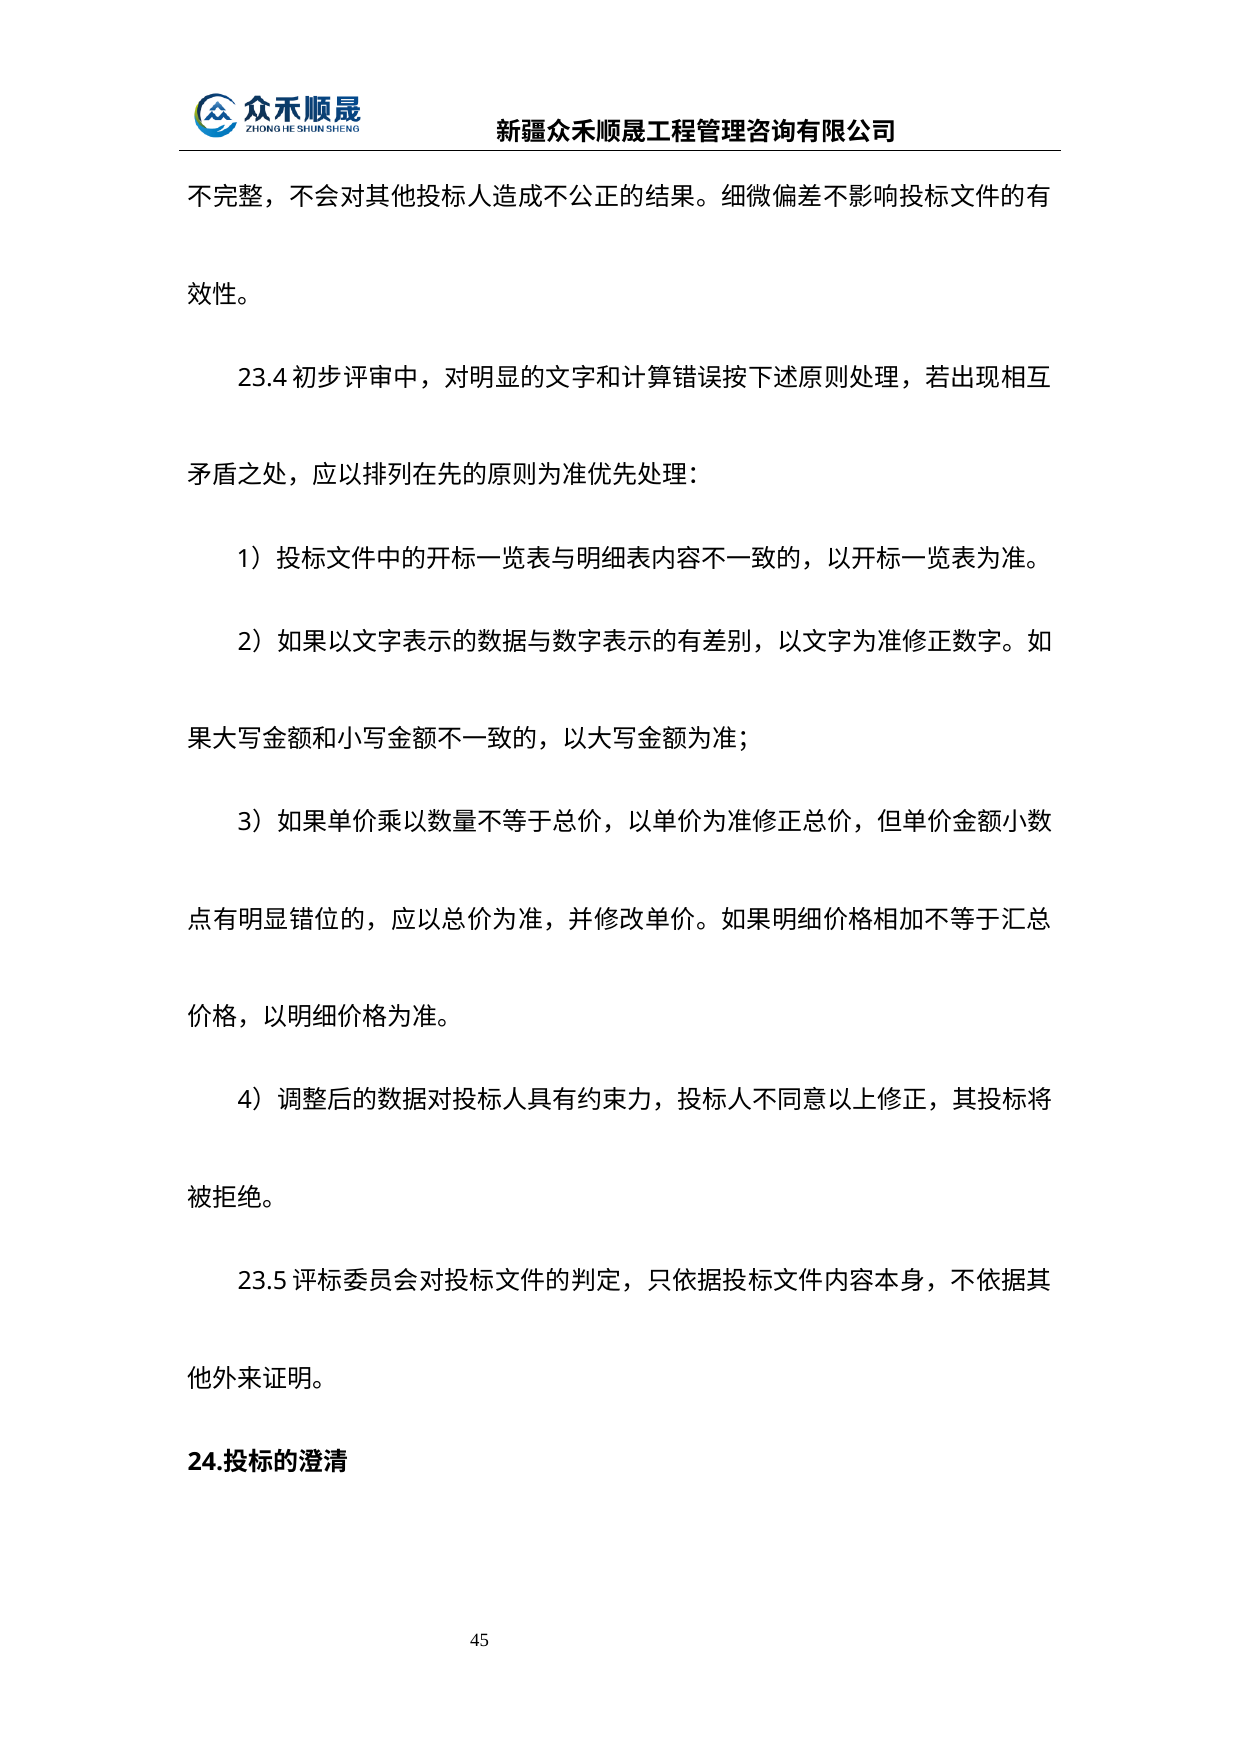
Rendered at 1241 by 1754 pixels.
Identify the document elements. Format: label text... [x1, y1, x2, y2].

picture [187, 90, 365, 141]
text 2）如果以文字表示的数据与数字表示的有差别，以文字为准修正数字。如果大写金额和小写金额不一致的，以大写金额为准； [187, 607, 1053, 769]
text 23.4初步评审中，对明显的文字和计算错误按下述原则处理，若出现相互矛盾之处，应以排列在先的原则为准优先处理： [187, 343, 1053, 506]
text 3）如果单价乘以数量不等于总价，以单价为准修正总价，但单价金额小数点有明显错位的，应以总价为准，并修改单价。如果明细价格相加不等于汇总价格，以明细价格为准。 [187, 787, 1053, 1047]
text 23.3投标文件的细微偏差是指在实质上响应招标文件要求，但在个别地方存在漏项或者提供了不完整的技术信息和数据等情况，并且补正这些遗漏或者不完整，不会对其他投标人造成不公正的结果。细微偏差不影响投标文件的有效性。 [187, 162, 1053, 325]
text 24.投标的澄清 [187, 1427, 1053, 1492]
text 1）投标文件中的开标一览表与明细表内容不一致的，以开标一览表为准。 [187, 524, 1053, 589]
text 23.5评标委员会对投标文件的判定，只依据投标文件内容本身，不依据其他外来证明。 [187, 1246, 1053, 1409]
text 4）调整后的数据对投标人具有约束力，投标人不同意以上修正，其投标将被拒绝。 [187, 1066, 1053, 1228]
